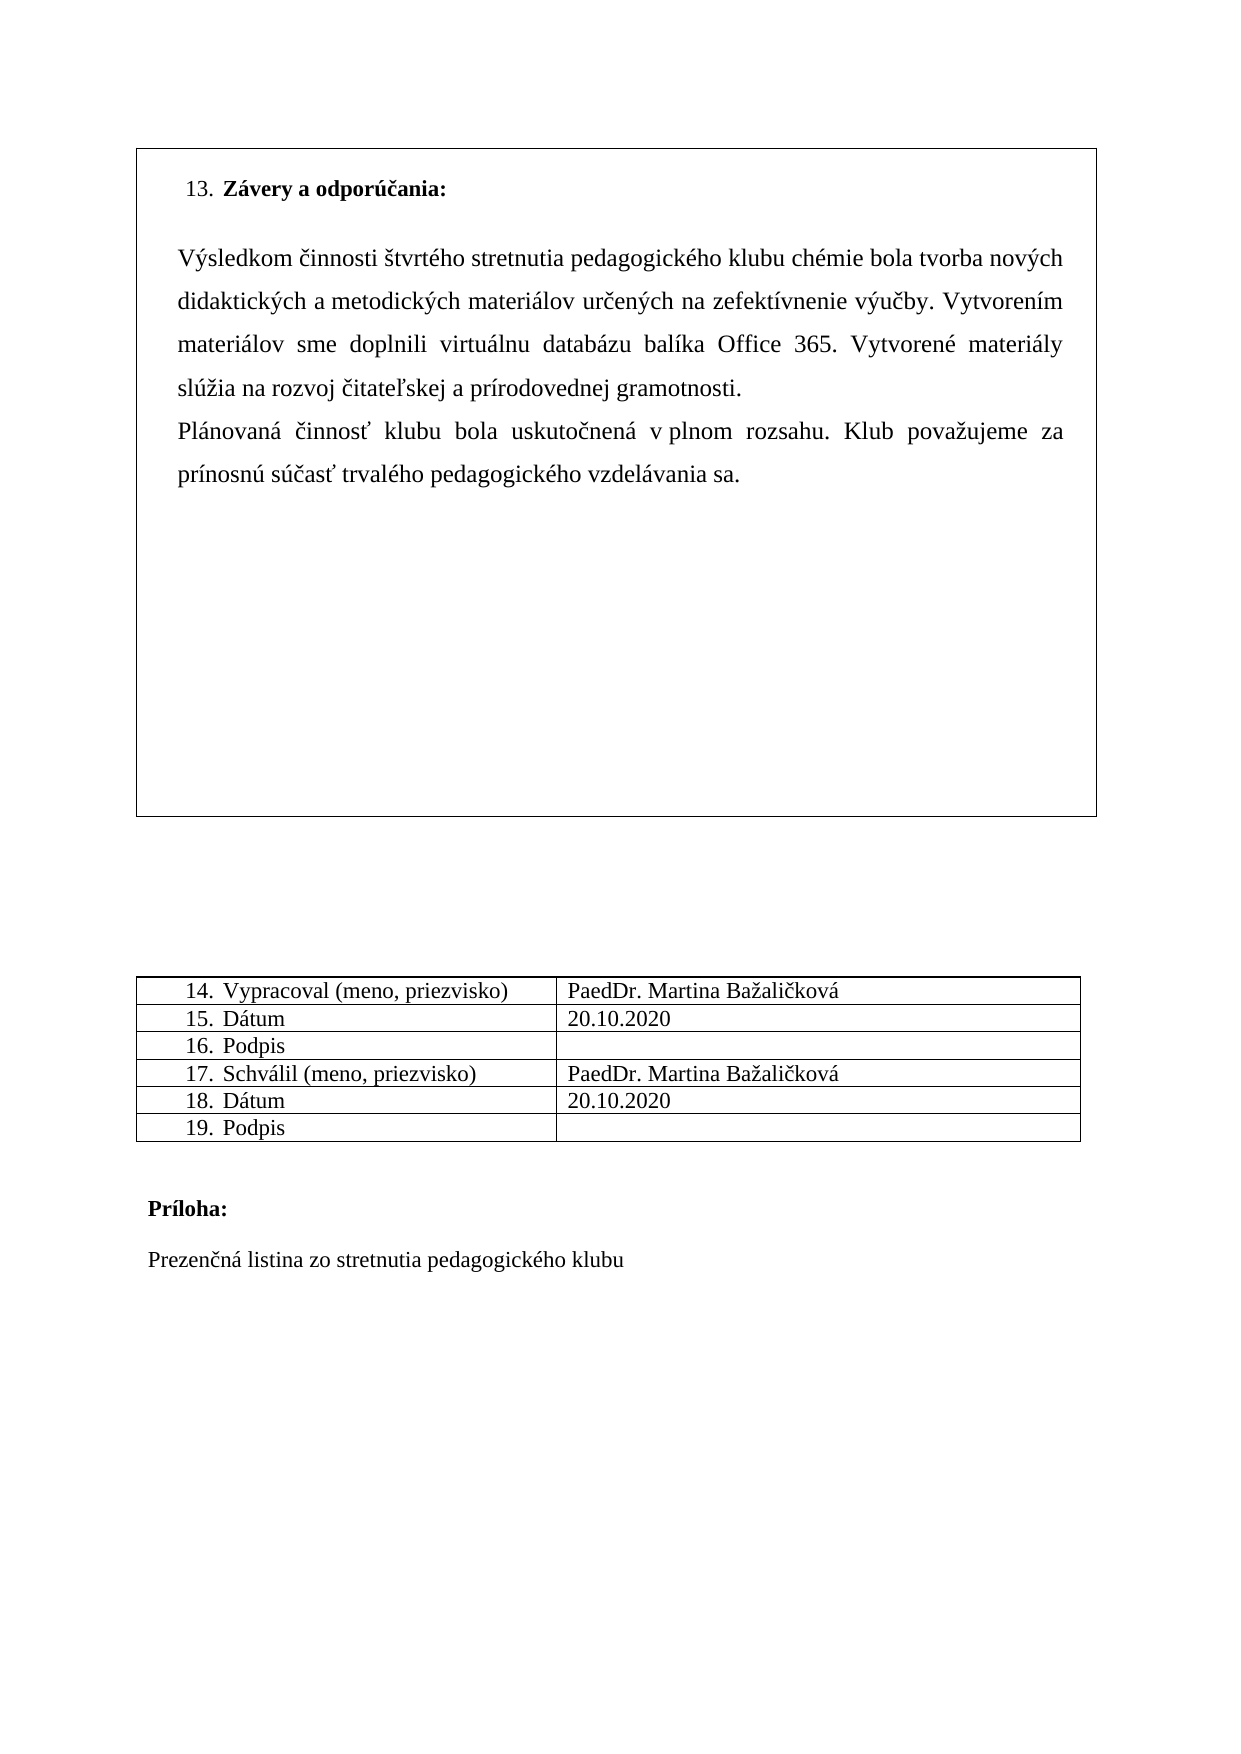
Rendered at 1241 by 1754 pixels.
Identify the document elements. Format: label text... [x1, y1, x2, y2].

table_cell 20.10.2020 [557, 1005, 1080, 1031]
text Príloha: [148, 1195, 1093, 1221]
text Prezenčná listina zo stretnutia pedagogického klubu [148, 1246, 1093, 1272]
table_cell Dátum [137, 1087, 556, 1113]
table_cell Závery a odporúčania: Výsledkom činnosti štvrtého stretnutia pedagogického klubu chémie bola tvorba nových didaktických a metodických materiálov určených na zefektívnenie výučby. Vytvorením materiálov sme doplnili virtuálnu databázu balíka Office 365. Vytvorené materiály slúžia na rozvoj čitateľskej a prírodovednej gramotnosti. Plánovaná činnosť klubu bola uskutočnená v plnom rozsahu. Klub považujeme za prínosnú súčasť trvalého pedagogického vzdelávania sa. [137, 149, 1096, 816]
table_cell Podpis [137, 1114, 556, 1141]
table_cell Dátum [137, 1005, 556, 1031]
table_header Vypracoval (meno, priezvisko) [137, 978, 556, 1004]
table_cell 20.10.2020 [557, 1087, 1080, 1113]
table_cell [557, 1032, 1080, 1058]
table_cell [557, 1114, 1080, 1141]
table_header PaedDr. Martina Bažaličková [557, 978, 1080, 1004]
table_cell Podpis [137, 1032, 556, 1058]
table_cell PaedDr. Martina Bažaličková [557, 1060, 1080, 1086]
table_cell Schválil (meno, priezvisko) [137, 1060, 556, 1086]
